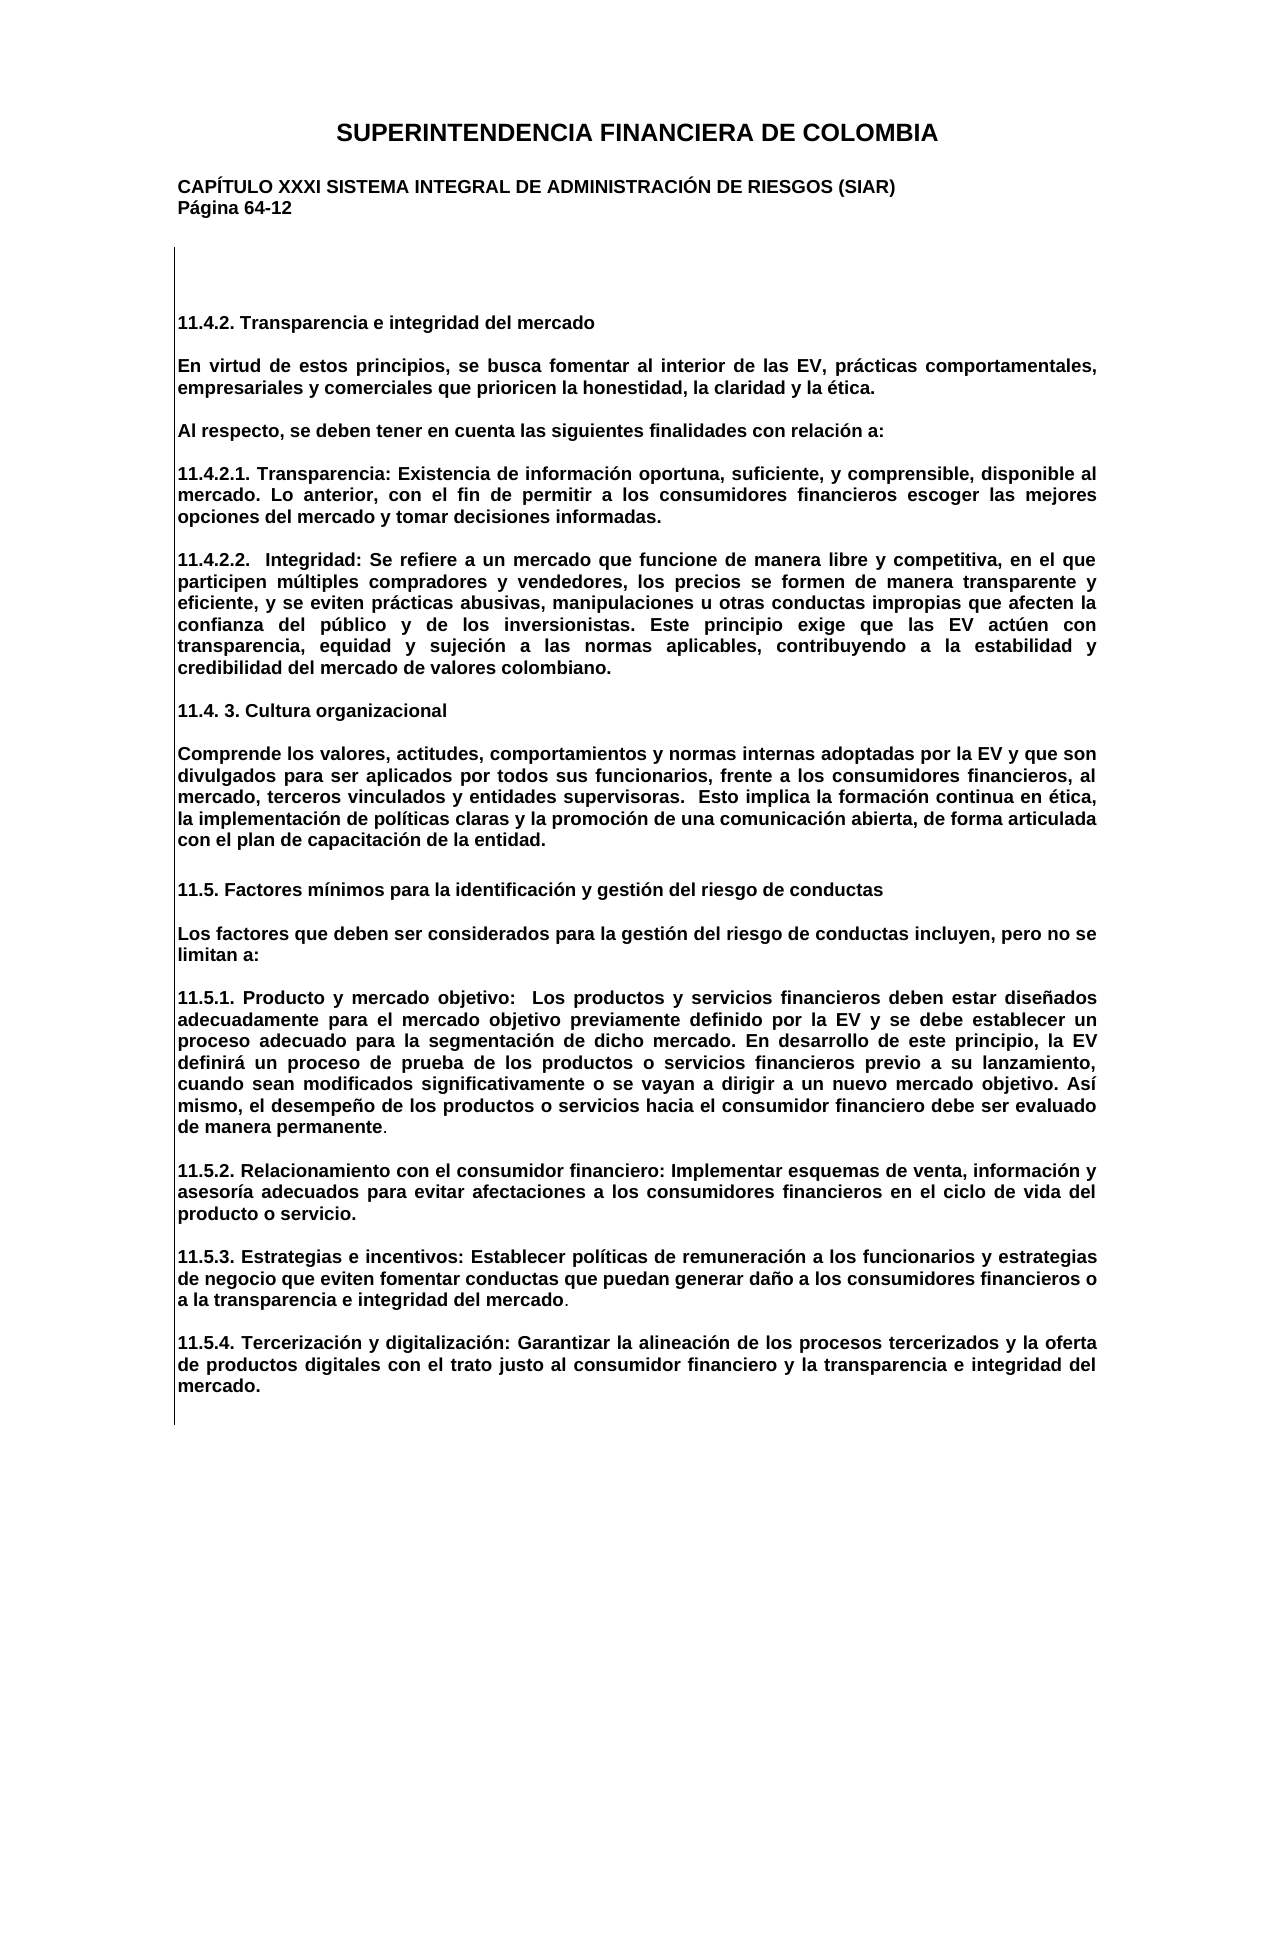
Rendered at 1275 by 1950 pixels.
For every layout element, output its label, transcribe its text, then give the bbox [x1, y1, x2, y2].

text 11.5.2. Relacionamiento con el consumidor financiero: Implementar esquemas de venta, información y asesoría adecuados para evitar afectaciones a los consumidores financieros en el ciclo de vida del producto o servicio. [177, 1159, 1098, 1224]
text 11.4.2.2. Integridad: Se refiere a un mercado que funcione de manera libre y competitiva, en el que participen múltiples compradores y vendedores, los precios se formen de manera transparente y eficiente, y se eviten prácticas abusivas, manipulaciones u otras conductas impropias que afecten la confianza del público y de los inversionistas. Este principio exige que las EV actúen con transparencia, equidad y sujeción a las normas aplicables, contribuyendo a la estabilidad y credibilidad del mercado de valores colombiano. [177, 549, 1098, 678]
text 11.4. 3. Cultura organizacional [177, 700, 1098, 721]
text 11.5. Factores mínimos para la identificación y gestión del riesgo de conductas [177, 879, 1098, 901]
text En virtud de estos principios, se busca fomentar al interior de las EV, prácticas comportamentales, empresariales y comerciales que prioricen la honestidad, la claridad y la ética. [177, 355, 1098, 398]
text Los factores que deben ser considerados para la gestión del riesgo de conductas incluyen, pero no se limitan a: [177, 922, 1098, 965]
text Comprende los valores, actitudes, comportamientos y normas internas adoptadas por la EV y que son divulgados para ser aplicados por todos sus funcionarios, frente a los consumidores financieros, al mercado, terceros vinculados y entidades supervisoras. Esto implica la formación continua en ética, la implementación de políticas claras y la promoción de una comunicación abierta, de forma articulada con el plan de capacitación de la entidad. [177, 743, 1098, 851]
text 11.5.3. Estrategias e incentivos: Establecer políticas de remuneración a los funcionarios y estrategias de negocio que eviten fomentar conductas que puedan generar daño a los consumidores financieros o a la transparencia e integridad del mercado. [177, 1246, 1098, 1310]
text 11.4.2. Transparencia e integridad del mercado [177, 312, 1098, 333]
text 11.4.2.1. Transparencia: Existencia de información oportuna, suficiente, y comprensible, disponible al mercado. Lo anterior, con el fin de permitir a los consumidores financieros escoger las mejores opciones del mercado y tomar decisiones informadas. [177, 463, 1098, 527]
text 11.5.4. Tercerización y digitalización: Garantizar la alineación de los procesos tercerizados y la oferta de productos digitales con el trato justo al consumidor financiero y la transparencia e integridad del mercado. [177, 1332, 1098, 1397]
text 11.5.1. Producto y mercado objetivo: Los productos y servicios financieros deben estar diseñados adecuadamente para el mercado objetivo previamente definido por la EV y se debe establecer un proceso adecuado para la segmentación de dicho mercado. En desarrollo de este principio, la EV definirá un proceso de prueba de los productos o servicios financieros previo a su lanzamiento, cuando sean modificados significativamente o se vayan a dirigir a un nuevo mercado objetivo. Así mismo, el desempeño de los productos o servicios hacia el consumidor financiero debe ser evaluado de manera permanente. [177, 987, 1098, 1138]
text Al respecto, se deben tener en cuenta las siguientes finalidades con relación a: [177, 419, 1098, 441]
